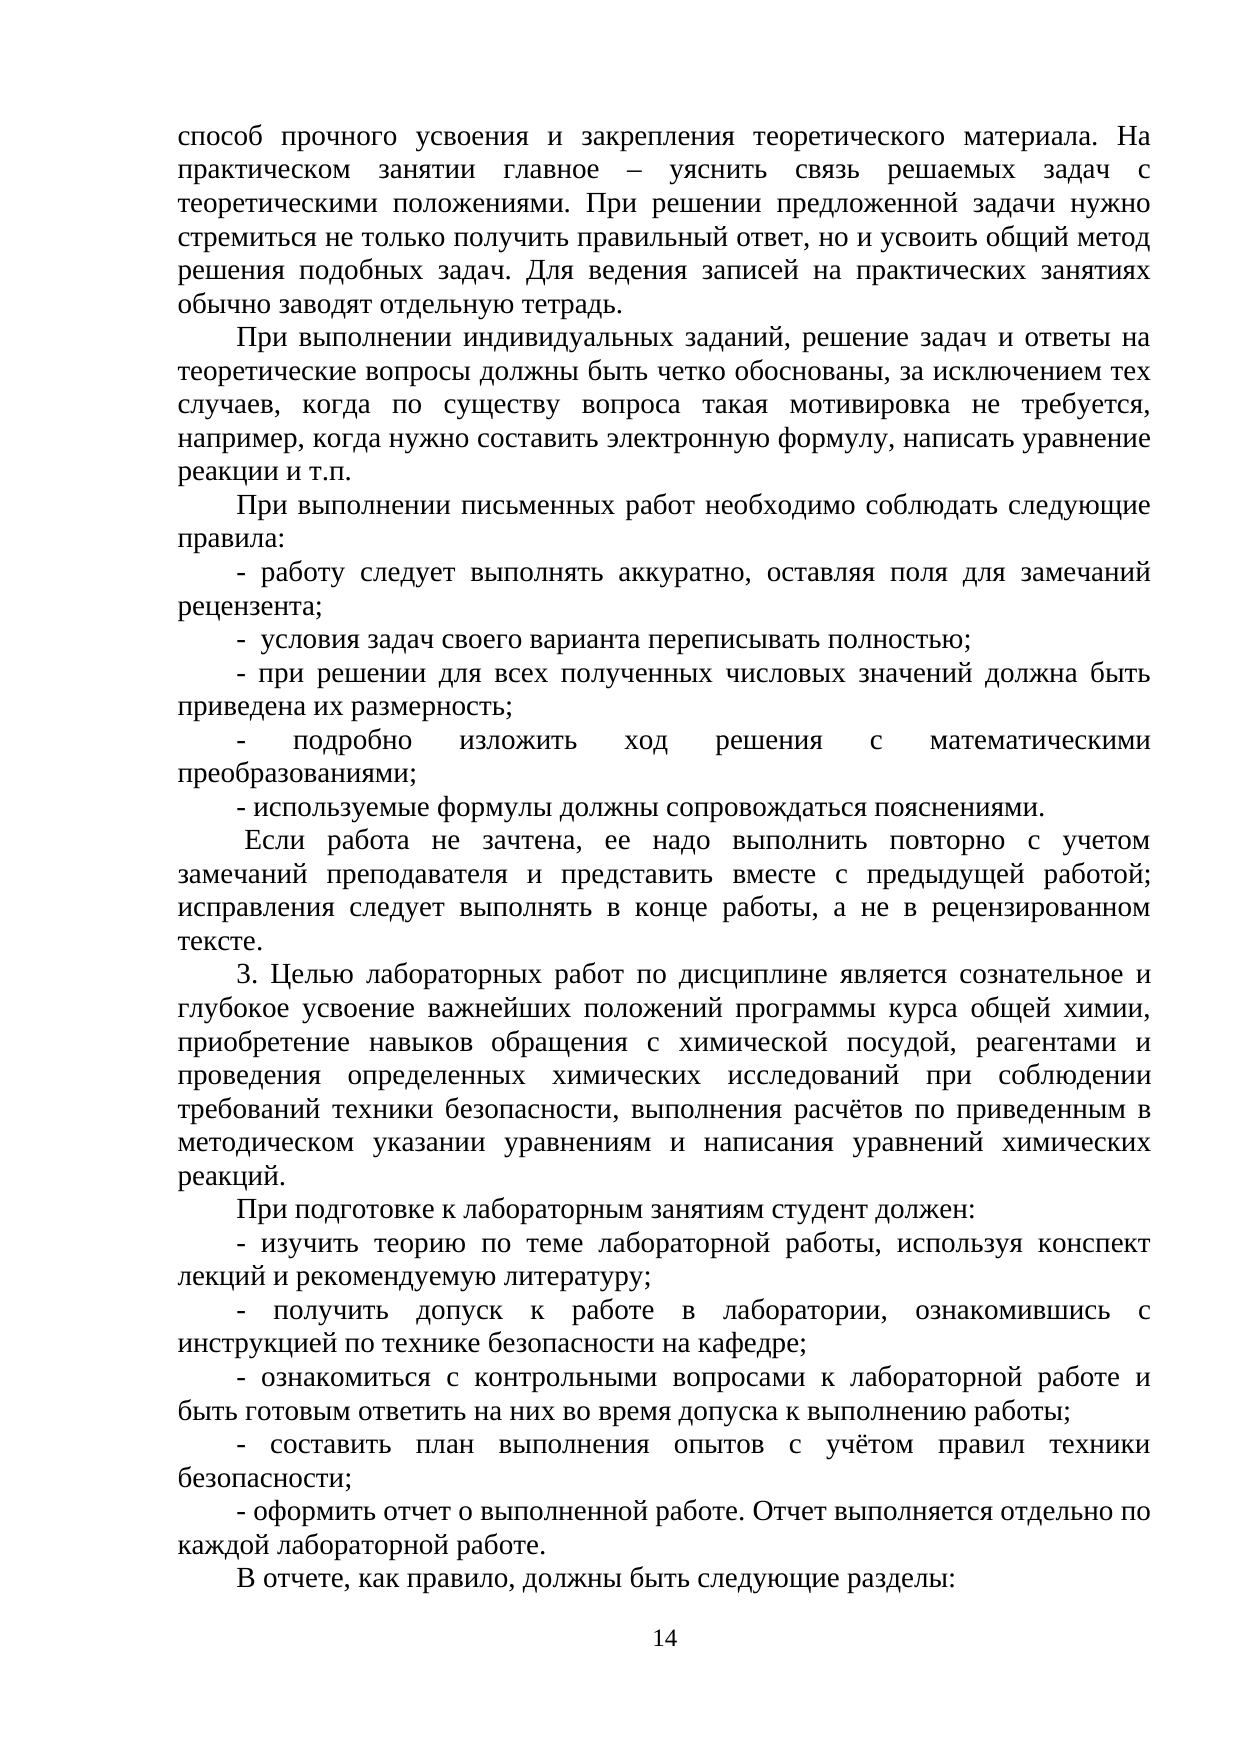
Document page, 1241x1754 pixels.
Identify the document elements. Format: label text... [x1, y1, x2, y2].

text - работу следует выполнять аккуратно, оставляя поля для замечаний рецензента; [177, 554, 1152, 621]
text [177, 118, 1152, 319]
text - изучить теорию по теме лабораторной работы, используя конспект лекций и рекомендуемую литературу; [177, 1225, 1152, 1292]
text При подготовке к лабораторным занятиям студент должен: [177, 1191, 1152, 1225]
text Если работа не зачтена, ее надо выполнить повторно с учетом замечаний преподавателя и представить вместе с предыдущей работой; исправления следует выполнять в конце работы, а не в рецензированном тексте. [177, 822, 1152, 957]
text - используемые формулы должны сопровождаться пояснениями. [177, 789, 1152, 822]
text При выполнении письменных работ необходимо соблюдать следующие правила: [177, 487, 1152, 554]
text - ознакомиться с контрольными вопросами к лабораторной работе и быть готовым ответить на них во время допуска к выполнению работы; [177, 1359, 1152, 1426]
text - условия задач своего варианта переписывать полностью; [177, 621, 1152, 655]
text При выполнении индивидуальных заданий, решение задач и ответы на теоретические вопросы должны быть четко обоснованы, за исключением тех случаев, когда по существу вопроса такая мотивировка не требуется, например, когда нужно составить электронную формулу, написать уравнение реакции и т.п. [177, 319, 1152, 487]
text В отчете, как правило, должны быть следующие разделы: [177, 1560, 1152, 1594]
text - оформить отчет о выполненной работе. Отчет выполняется отдельно по каждой лабораторной работе. [177, 1493, 1152, 1560]
text - получить допуск к работе в лаборатории, ознакомившись с инструкцией по технике безопасности на кафедре; [177, 1292, 1152, 1359]
text 3. Целью лабораторных работ по дисциплине является сознательное и глубокое усвоение важнейших положений программы курса общей химии, приобретение навыков обращения с химической посудой, реагентами и проведения определенных химических исследований при соблюдении требований техники безопасности, выполнения расчётов по приведенным в методическом указании уравнениям и написания уравнений химических реакций. [177, 957, 1152, 1191]
text - при решении для всех полученных числовых значений должна быть приведена их размерность; [177, 655, 1152, 722]
text - составить план выполнения опытов с учётом правил техники безопасности; [177, 1426, 1152, 1493]
text - подробно изложить ход решения с математическими преобразованиями; [177, 722, 1152, 789]
